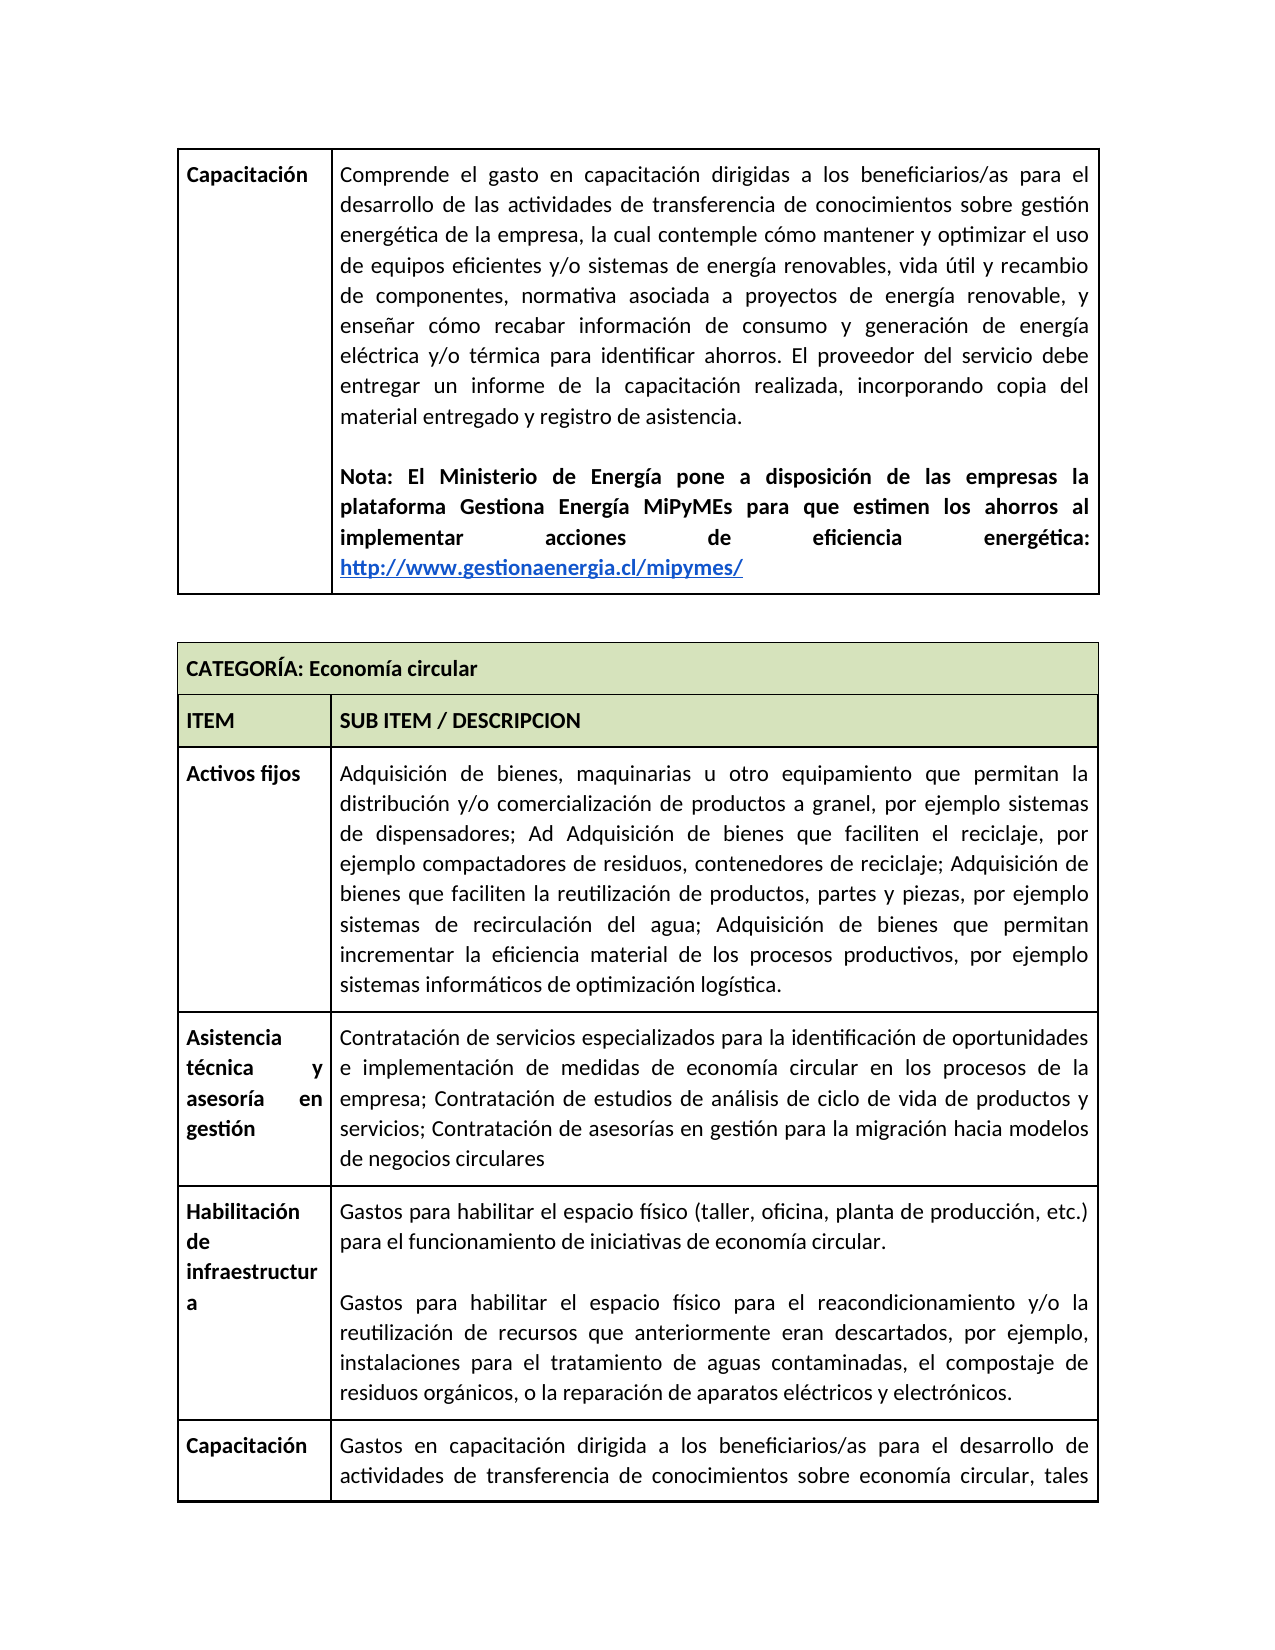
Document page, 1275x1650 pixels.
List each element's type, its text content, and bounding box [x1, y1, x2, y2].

table_header CATEGORÍA: Economía circular [178, 643, 1098, 694]
table_cell Capacitación [179, 1421, 330, 1500]
table_cell Contratación de servicios especializados para la identificación de oportunidades e implementación de medidas de economía circular en los procesos de la empresa; Contratación de estudios de análisis de ciclo de vida de productos y servicios; Contratación de asesorías en gestión para la migración hacia modelos de negocios circulares [332, 1013, 1097, 1184]
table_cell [332, 1421, 1097, 1500]
table_cell Gastos para habilitar el espacio físico (taller, oficina, planta de producción, etc.) para el funcionamiento de iniciativas de economía circular. Gastos para habilitar el espacio físico para el reacondicionamiento y/o la reutilización de recursos que anteriormente eran descartados, por ejemplo, instalaciones para el tratamiento de aguas contaminadas, el compostaje de residuos orgánicos, o la reparación de aparatos eléctricos y electrónicos. [332, 1187, 1097, 1419]
table_cell Comprende el gasto en capacitación dirigidas a los beneficiarios/as para el desarrollo de las actividades de transferencia de conocimientos sobre gestión energética de la empresa, la cual contemple cómo mantener y optimizar el uso de equipos eficientes y/o sistemas de energía renovables, vida útil y recambio de componentes, normativa asociada a proyectos de energía renovable, y enseñar cómo recabar información de consumo y generación de energía eléctrica y/o térmica para identificar ahorros. El proveedor del servicio debe entregar un informe de la capacitación realizada, incorporando copia del material entregado y registro de asistencia. Nota: El Ministerio de Energía pone a disposición de las empresas la plataforma Gestiona Energía MiPyMEs para que estimen los ahorros al implementar acciones de eficiencia energética: http://www.gestionaenergia.cl/mipymes/ [333, 150, 1098, 593]
table_cell ITEM [179, 695, 330, 746]
table_cell Asistencia técnica y asesoría en gestión [179, 1013, 330, 1184]
table_cell Habilitación de infraestructura [179, 1187, 330, 1419]
table_cell Activos fijos [179, 748, 330, 1011]
table_cell SUB ITEM / DESCRIPCION [332, 695, 1097, 746]
table_cell Capacitación [179, 150, 331, 593]
table_cell Adquisición de bienes, maquinarias u otro equipamiento que permitan la distribución y/o comercialización de productos a granel, por ejemplo sistemas de dispensadores; Ad Adquisición de bienes que faciliten el reciclaje, por ejemplo compactadores de residuos, contenedores de reciclaje; Adquisición de bienes que faciliten la reutilización de productos, partes y piezas, por ejemplo sistemas de recirculación del agua; Adquisición de bienes que permitan incrementar la eficiencia material de los procesos productivos, por ejemplo sistemas informáticos de optimización logística. [332, 748, 1097, 1011]
